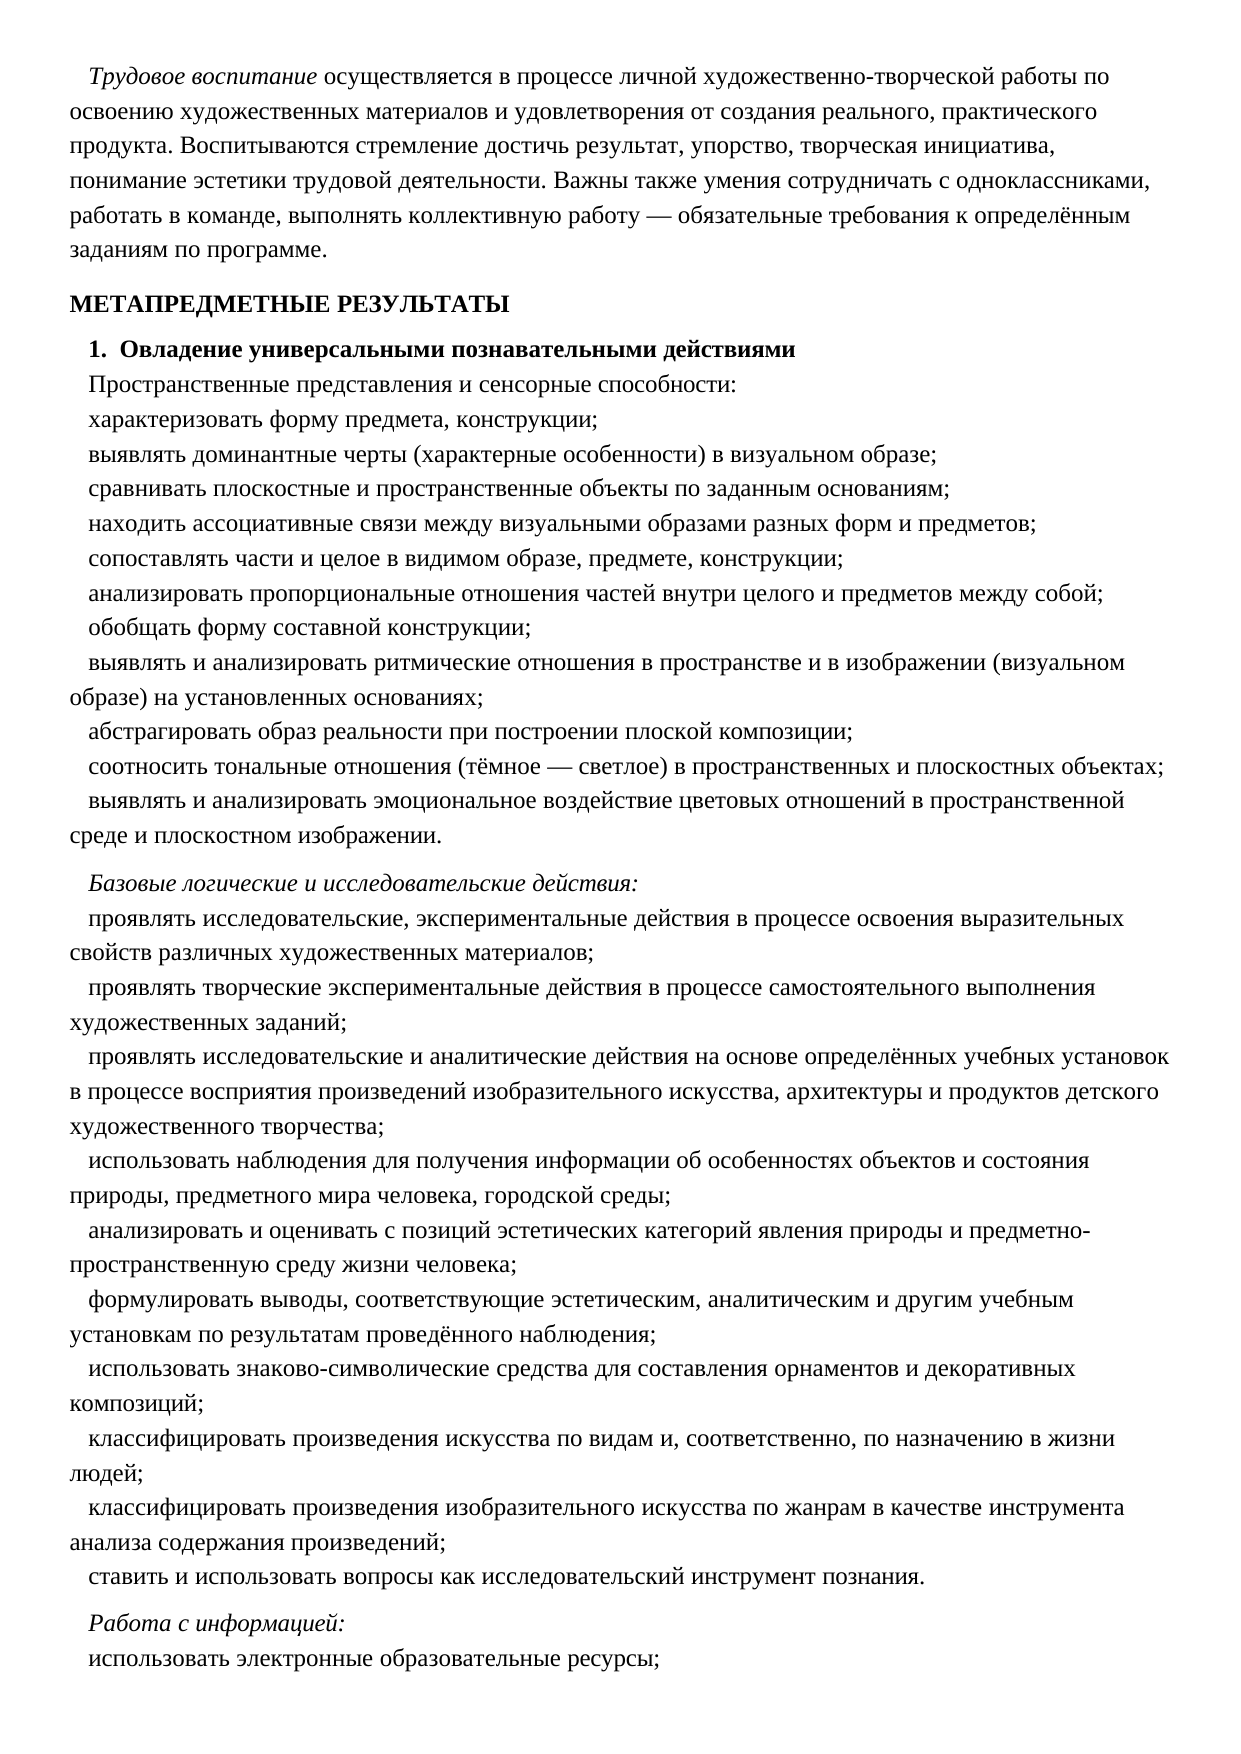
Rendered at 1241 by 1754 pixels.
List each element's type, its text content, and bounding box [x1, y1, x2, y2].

text проявлять исследовательские и аналитические действия на основе определённых учебных установок в процессе восприятия произведений изобразительного искусства, архитектуры и продуктов детского художественного творчества; [69, 1041, 1175, 1139]
text проявлять исследовательские, экспериментальные действия в процессе освоения выразительных свойств различных художественных материалов; [69, 903, 1182, 966]
text Базовые логические и исследовательские действия: [88, 868, 1182, 896]
text выявлять и анализировать ритмические отношения в пространстве и в изображении (визуальном образе) на установленных основаниях; [69, 647, 1182, 710]
text Работа с информацией: [88, 1608, 1182, 1637]
text классифицировать произведения искусства по видам и, соответственно, по назначению в жизни людей; [69, 1423, 1182, 1486]
text классифицировать произведения изобразительного искусства по жанрам в качестве инструмента анализа содержания произведений; [69, 1492, 1182, 1556]
text соотносить тональные отношения (тёмное — светлое) в пространственных и плоскостных объектах; выявлять и анализировать эмоциональное воздействие цветовых отношений в пространственной [88, 751, 1182, 814]
text абстрагировать образ реальности при построении плоской композиции; [88, 716, 1182, 745]
text среде и плоскостном изображении. [69, 820, 1182, 849]
text характеризовать форму предмета, конструкции; [88, 404, 1182, 433]
text ставить и использовать вопросы как исследовательский инструмент познания. [88, 1562, 1182, 1590]
text использовать электронные образовательные ресурсы; [88, 1643, 1182, 1672]
text формулировать выводы, соответствующие эстетическим, аналитическим и другим учебным установкам по результатам проведённого наблюдения; [69, 1284, 1182, 1348]
subtitle МЕТАПРЕДМЕТНЫЕ РЕЗУЛЬТАТЫ [69, 289, 1182, 317]
text выявлять доминантные черты (характерные особенности) в визуальном образе; сравнивать плоскостные и пространственные объекты по заданным основаниям; находить ассоциативные связи между визуальными образами разных форм и предметов; сопоставлять части и целое в видимом образе, предмете, конструкции; [88, 439, 1046, 572]
text Трудовое воспитание осуществляется в процессе личной художественно-творческой работы по освоению художественных материалов и удовлетворения от создания реального, практического продукта. Воспитываются стремление достичь результат, упорство, творческая инициатива, понимание эстетики трудовой деятельности. Важны также умения сотрудничать с одноклассниками, работать в команде, выполнять коллективную работу — обязательные требования к определённым заданиям по программе. [69, 61, 1160, 263]
text использовать знаково-символические средства для составления орнаментов и декоративных композиций; [69, 1353, 1182, 1417]
text Пространственные представления и сенсорные способности: [88, 369, 1182, 397]
text анализировать пропорциональные отношения частей внутри целого и предметов между собой; обобщать форму составной конструкции; [88, 578, 1182, 641]
subtitle Овладение универсальными познавательными действиями [88, 334, 1182, 362]
text анализировать и оценивать с позиций эстетических категорий явления природы и предметно- пространственную среду жизни человека; [69, 1215, 1182, 1278]
text проявлять творческие экспериментальные действия в процессе самостоятельного выполнения художественных заданий; [69, 972, 1182, 1035]
text использовать наблюдения для получения информации об особенностях объектов и состояния природы, предметного мира человека, городской среды; [69, 1145, 1182, 1209]
